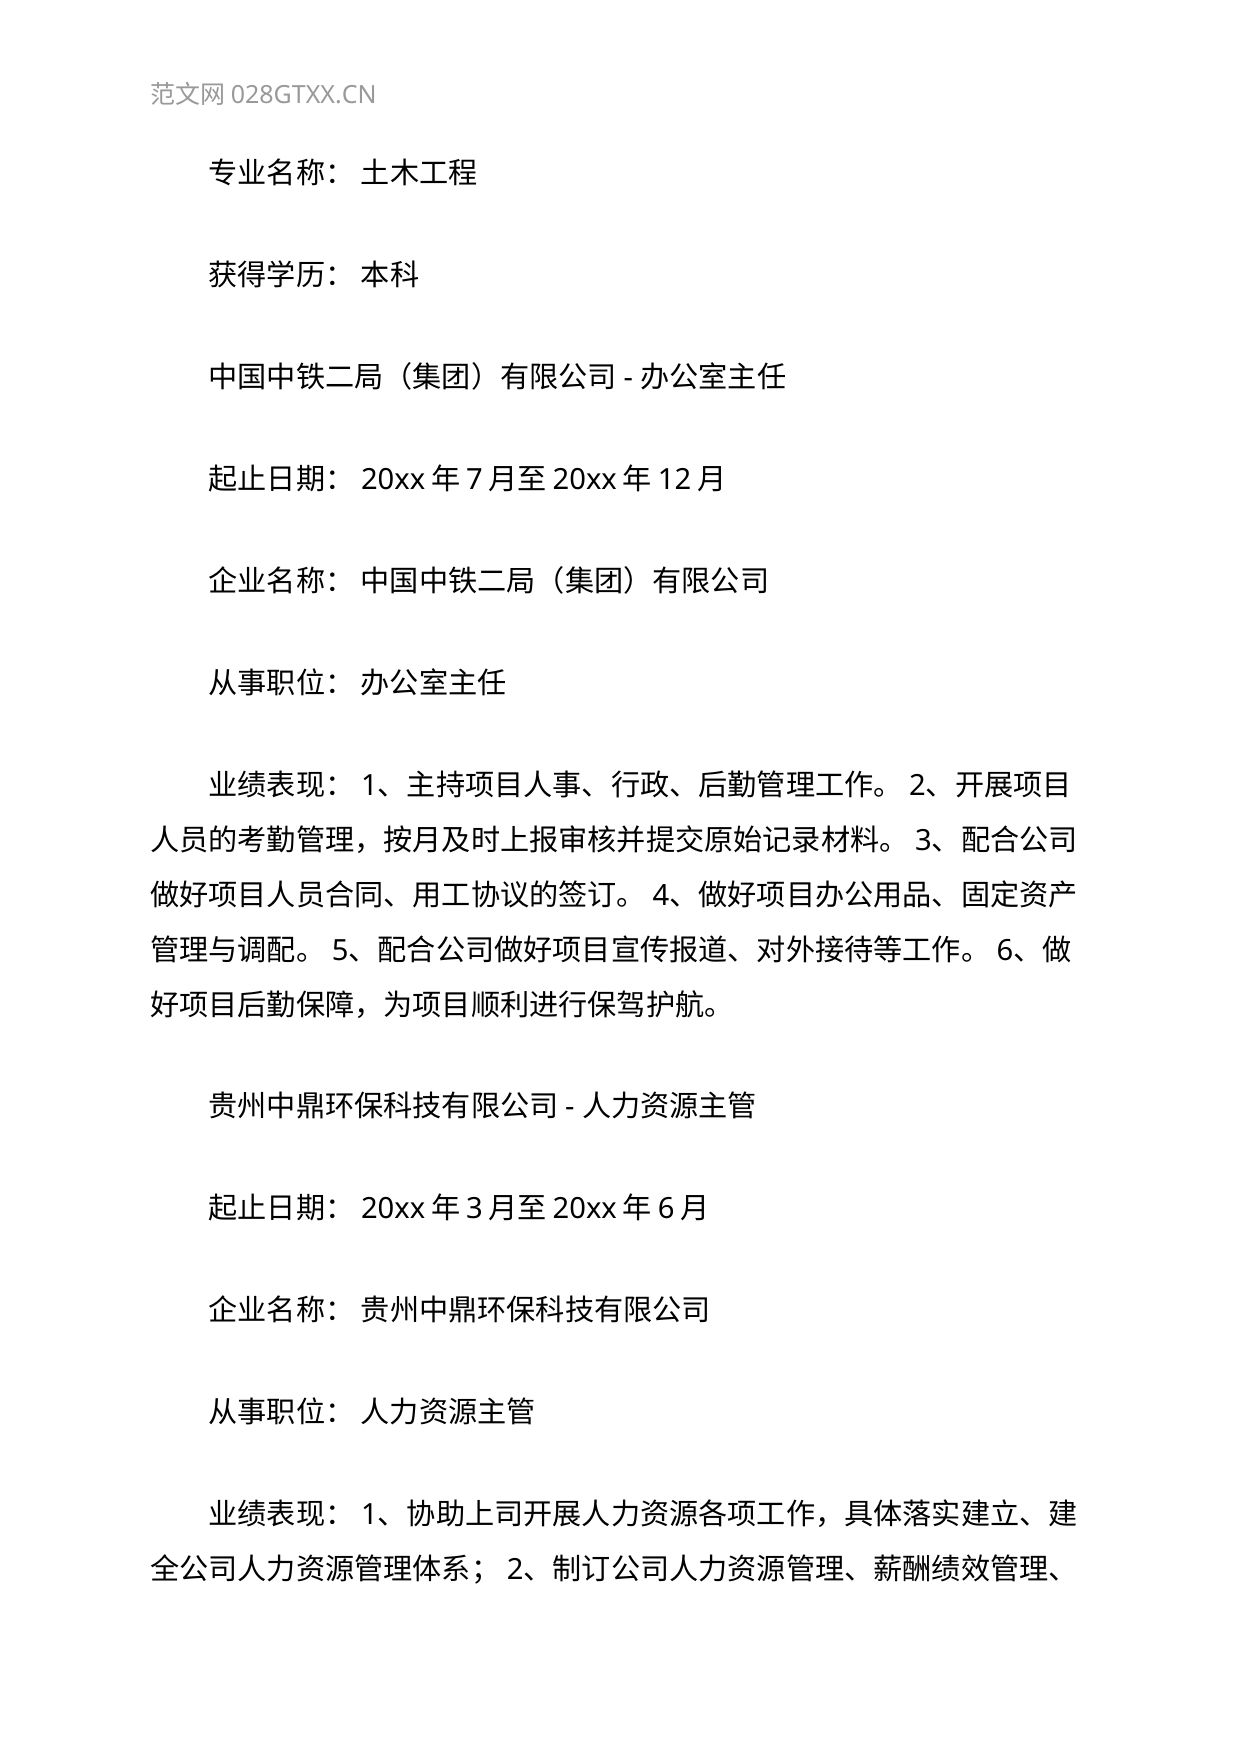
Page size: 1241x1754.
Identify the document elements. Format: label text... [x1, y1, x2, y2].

text 企业名称： 贵州中鼎环保科技有限公司 [150, 1287, 1090, 1329]
text 从事职位： 人力资源主管 [150, 1388, 1090, 1431]
text 企业名称： 中国中铁二局（集团）有限公司 [150, 557, 1090, 600]
text 获得学历： 本科 [150, 252, 1090, 294]
text 专业名称： 土木工程 [150, 150, 1090, 192]
text 起止日期： 20xx年7月至20xx年12月 [150, 456, 1090, 498]
text 起止日期： 20xx年3月至20xx年6月 [150, 1185, 1090, 1227]
text 从事职位： 办公室主任 [150, 659, 1090, 702]
text 贵州中鼎环保科技有限公司 - 人力资源主管 [150, 1083, 1090, 1125]
text 业绩表现： 1、主持项目人事、行政、后勤管理工作。 2、开展项目人员的考勤管理，按月及时上报审核并提交原始记录材料。 3、配合公司做好项目人员合同、用工协议的签订。 4、做好项目办公用品、固定资产管理与调配。 5、配合公司做好项目宣传报道、对外接待等工作。 6、做好项目后勤保障，为项目顺利进行保驾护航。 [150, 761, 1090, 1023]
text 中国中铁二局（集团）有限公司 - 办公室主任 [150, 353, 1090, 396]
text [150, 1490, 1090, 1588]
